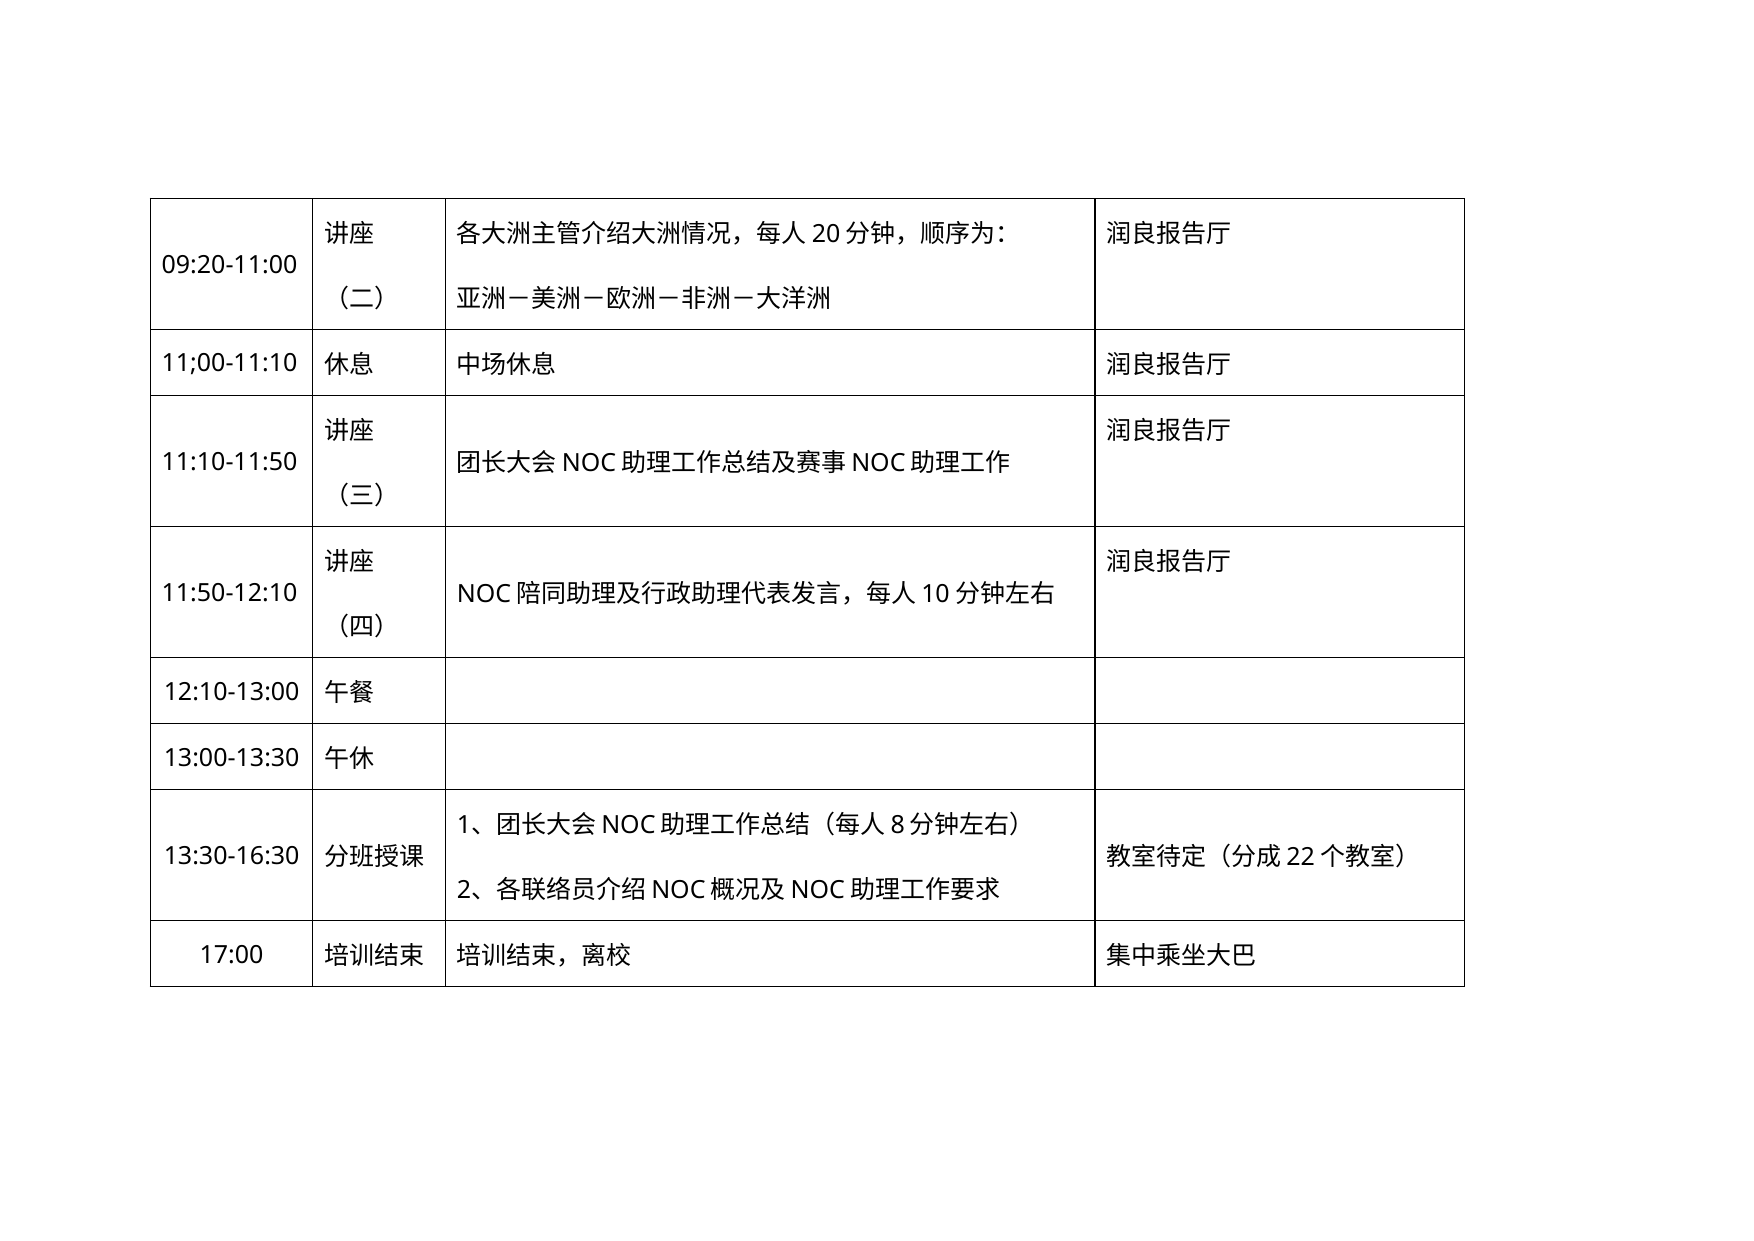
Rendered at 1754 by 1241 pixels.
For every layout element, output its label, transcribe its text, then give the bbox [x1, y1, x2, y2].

table_cell 13:30-16:30 [151, 790, 312, 920]
table_cell 培训结束 [313, 921, 445, 986]
table_cell 中场休息 [446, 330, 1094, 395]
table_cell [1096, 724, 1464, 789]
table_cell [446, 658, 1094, 723]
table_cell 团长大会NOC助理工作总结及赛事NOC助理工作 [446, 396, 1094, 526]
table_cell 培训结束，离校 [446, 921, 1094, 986]
table_cell 11:10-11:50 [151, 396, 312, 526]
table_cell 13:00-13:30 [151, 724, 312, 789]
table_cell 讲座（三） [313, 396, 445, 526]
table_cell [1096, 658, 1464, 723]
table_cell NOC陪同助理及行政助理代表发言，每人10分钟左右 [446, 527, 1094, 657]
table_cell 12:10-13:00 [151, 658, 312, 723]
table_cell 17:00 [151, 921, 312, 986]
table_cell 讲座（二） [313, 199, 445, 329]
table_cell 休息 [313, 330, 445, 395]
table_cell 11;00-11:10 [151, 330, 312, 395]
table_cell 润良报告厅 [1096, 330, 1464, 395]
table_cell 11:50-12:10 [151, 527, 312, 657]
table_cell 润良报告厅 [1096, 396, 1464, 526]
table_cell 1、团长大会NOC助理工作总结（每人8分钟左右） 2、各联络员介绍NOC概况及NOC助理工作要求 [446, 790, 1094, 920]
table_cell 润良报告厅 [1096, 527, 1464, 657]
table_cell 分班授课 [313, 790, 445, 920]
table_cell 午休 [313, 724, 445, 789]
table_cell 各大洲主管介绍大洲情况，每人20分钟，顺序为： 亚洲－美洲－欧洲－非洲－大洋洲 [446, 199, 1094, 329]
table_cell 09:20-11:00 [151, 199, 312, 329]
table_cell 集中乘坐大巴 [1096, 921, 1464, 986]
table_cell 润良报告厅 [1096, 199, 1464, 329]
table_cell 教室待定（分成22个教室） [1096, 790, 1464, 920]
table_cell 讲座（四） [313, 527, 445, 657]
table_cell [446, 724, 1094, 789]
table_cell 午餐 [313, 658, 445, 723]
